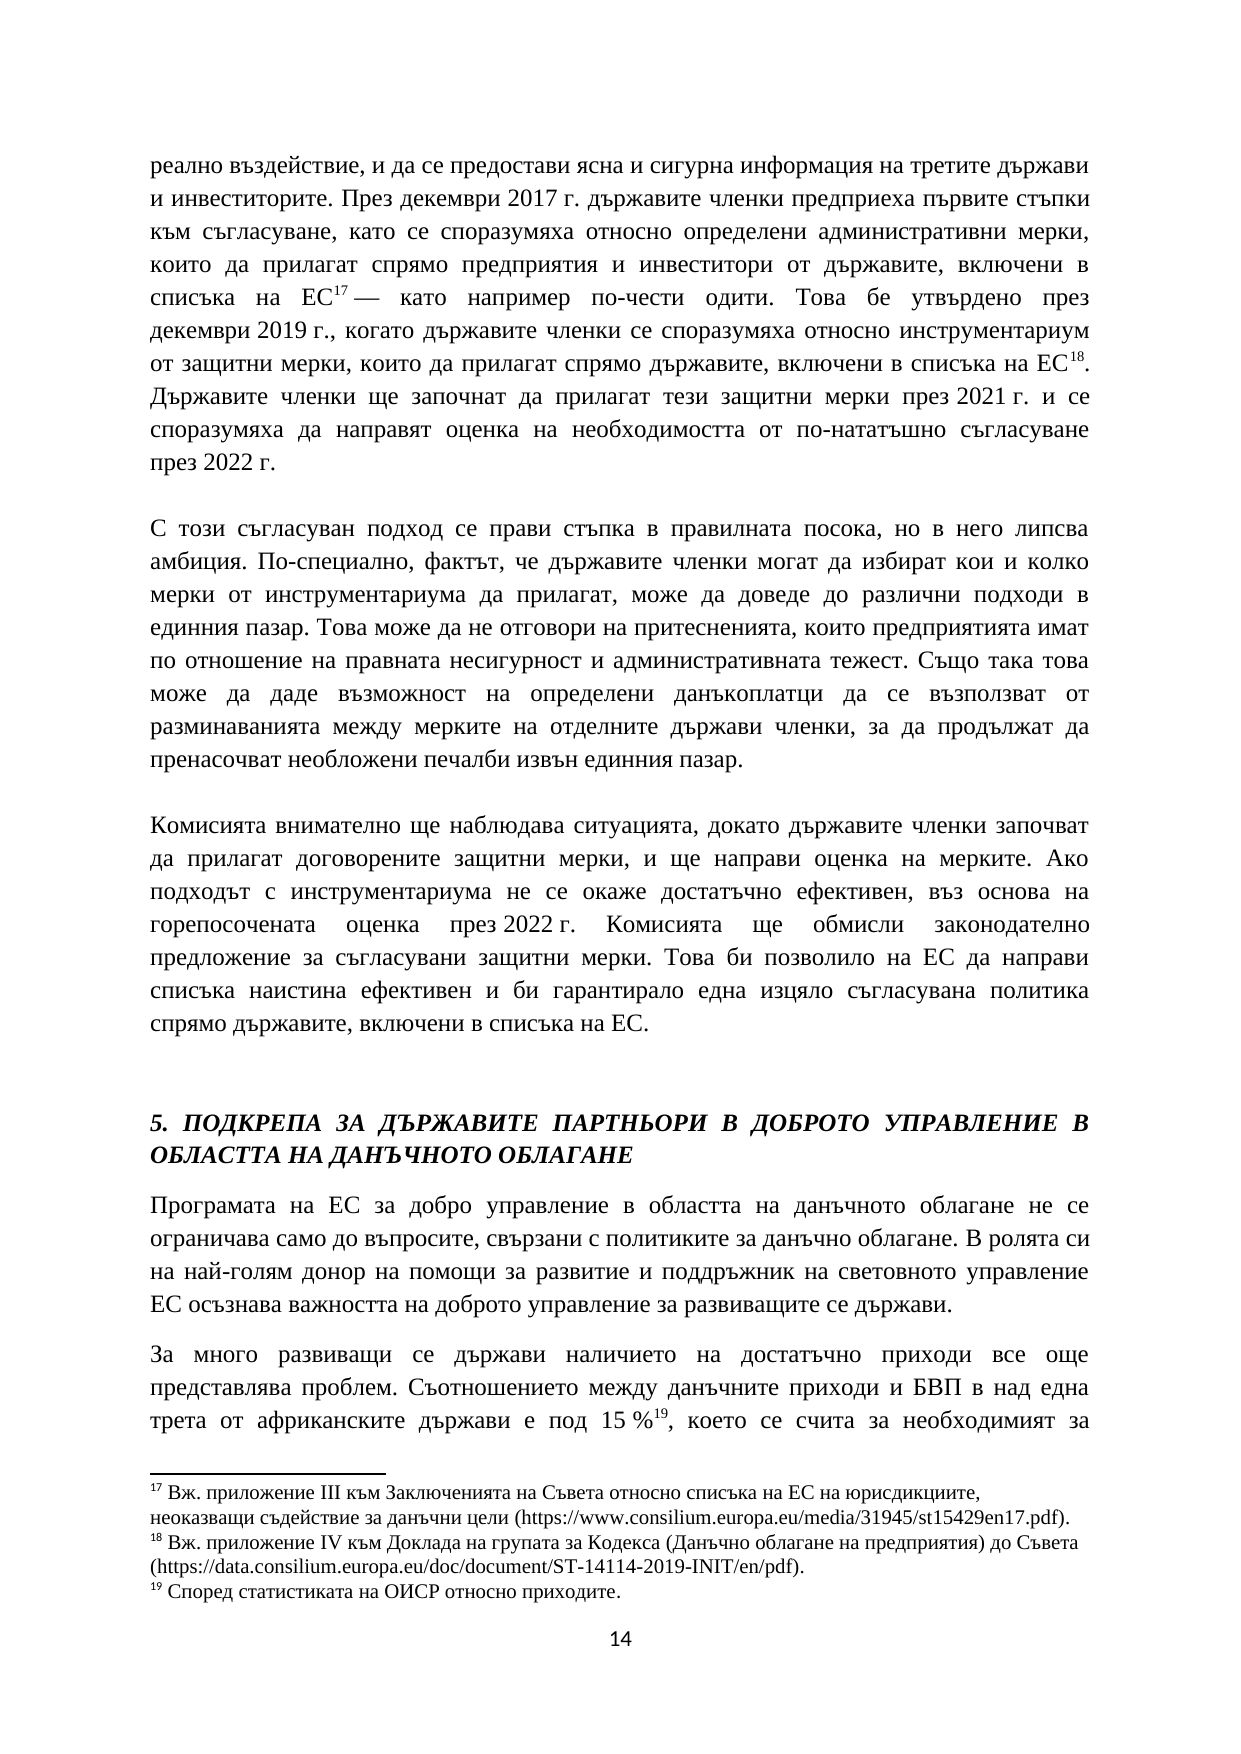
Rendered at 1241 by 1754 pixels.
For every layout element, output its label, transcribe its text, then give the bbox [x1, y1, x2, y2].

subtitle 5. ПОДКРЕПА ЗА ДЪРЖАВИТЕ ПАРТНЬОРИ В ДОБРОТО УПРАВЛЕНИЕ В ОБЛАСТТА НА ДАНЪЧНОТО ОБЛАГАНЕ [150, 1108, 1090, 1169]
text Комисията внимателно ще наблюдава ситуацията, докато държавите членки започват да прилагат договорените защитни мерки, и ще направи оценка на мерките. Ако подходът с инструментариума не се окаже достатъчно ефективен, въз основа на горепосочената оценка през 2022 г. Комисията ще обмисли законодателно предложение за съгласувани защитни мерки. Това би позволило на ЕС да направи списъка наистина ефективен и би гарантирало една изцяло съгласувана политика спрямо държавите, включени в списъка на ЕС. [150, 810, 1090, 1037]
text Програмата на ЕС за добро управление в областта на данъчното облагане не се ограничава само до въпросите, свързани с политиките за данъчно облагане. В ролята си на най-голям донор на помощи за развитие и поддръжник на световното управление ЕС осъзнава важността на доброто управление за развиващите се държави. [150, 1190, 1090, 1318]
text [150, 1339, 1090, 1434]
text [150, 150, 1090, 476]
text С този съгласуван подход се прави стъпка в правилната посока, но в него липсва амбиция. По-специално, фактът, че държавите членки могат да избират кои и колко мерки от инструментариума да прилагат, може да доведе до различни подходи в единния пазар. Това може да не отговори на притесненията, които предприятията имат по отношение на правната несигурност и административната тежест. Също така това може да даде възможност на определени данъкоплатци да се възползват от разминаванията между мерките на отделните държави членки, за да продължат да пренасочват необложени печалби извън единния пазар. [150, 513, 1090, 773]
